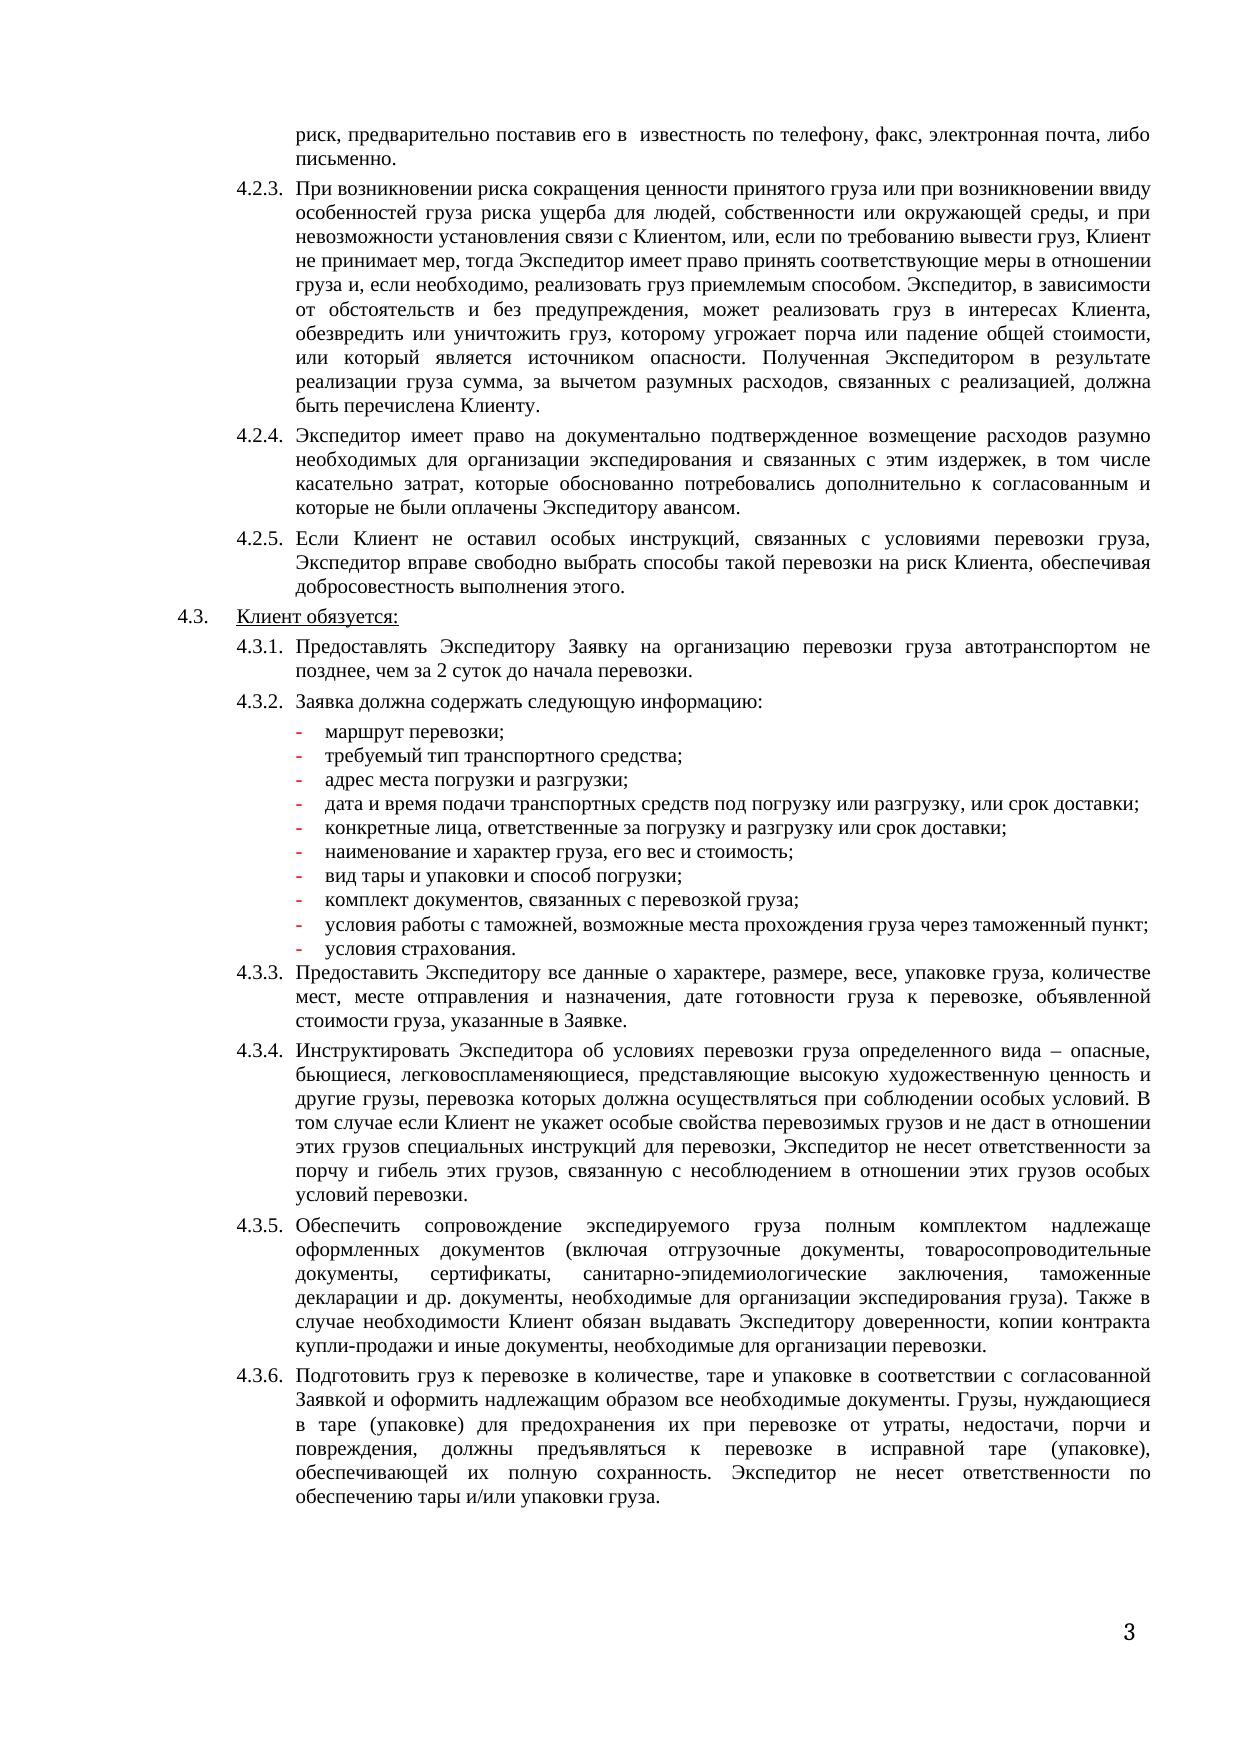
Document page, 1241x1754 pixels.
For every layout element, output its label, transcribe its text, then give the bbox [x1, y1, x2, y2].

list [236, 122, 1152, 170]
list Обеспечить сопровождение экспедируемого груза полным комплектом надлежаще оформленных документов (включая отгрузочные документы, товаросопроводительные документы, сертификаты, санитарно-эпидемиологические заключения, таможенные декларации и др. документы, необходимые для организации экспедирования груза). Также в случае необходимости Клиент обязан выдавать Экспедитору доверенности, копии контракта купли-продажи и иные документы, необходимые для организации перевозки. [236, 1213, 1152, 1357]
list условия страхования. [295, 936, 1152, 959]
list Если Клиент не оставил особых инструкций, связанных с условиями перевозки груза, Экспедитор вправе свободно выбрать способы такой перевозки на риск Клиента, обеспечивая добросовестность выполнения этого. [236, 526, 1152, 598]
list Инструктировать Экспедитора об условиях перевозки груза определенного вида – опасные, бьющиеся, легковоспламеняющиеся, представляющие высокую художественную ценность и другие грузы, перевозка которых должна осуществляться при соблюдении особых условий. В том случае если Клиент не укажет особые свойства перевозимых грузов и не даст в отношении этих грузов специальных инструкций для перевозки, Экспедитор не несет ответственности за порчу и гибель этих грузов, связанную с несоблюдением в отношении этих грузов особых условий перевозки. [236, 1038, 1152, 1206]
list Экспедитор имеет право на документально подтвержденное возмещение расходов разумно необходимых для организации экспедирования и связанных с этим издержек, в том числе касательно затрат, которые обоснованно потребовались дополнительно к согласованным и которые не были оплачены Экспедитору авансом. [236, 423, 1152, 519]
list Заявка должна содержать следующую информацию: [236, 689, 1152, 713]
list Предоставить Экспедитору все данные о характере, размере, весе, упаковке груза, количестве мест, месте отправления и назначения, дате готовности груза к перевозке, объявленной стоимости груза, указанные в Заявке. [236, 959, 1152, 1032]
list требуемый тип транспортного средства; [295, 743, 1152, 767]
list адрес места погрузки и разгрузки; [295, 767, 1152, 791]
list вид тары и упаковки и способ погрузки; [295, 863, 1152, 887]
list комплект документов, связанных с перевозкой груза; [295, 887, 1152, 911]
list маршрут перевозки; [295, 719, 1152, 743]
list условия работы с таможней, возможные места прохождения груза через таможенный пункт; [295, 911, 1152, 936]
list При возникновении риска сокращения ценности принятого груза или при возникновении ввиду особенностей груза риска ущерба для людей, собственности или окружающей среды, и при невозможности установления связи с Клиентом, или, если по требованию вывести груз, Клиент не принимает мер, тогда Экспедитор имеет право принять соответствующие меры в отношении груза и, если необходимо, реализовать груз приемлемым способом. Экспедитор, в зависимости от обстоятельств и без предупреждения, может реализовать груз в интересах Клиента, обезвредить или уничтожить груз, которому угрожает порча или падение общей стоимости, или который является источником опасности. Полученная Экспедитором в результате реализации груза сумма, за вычетом разумных расходов, связанных с реализацией, должна быть перечислена Клиенту. [236, 176, 1152, 417]
list конкретные лица, ответственные за погрузку и разгрузку или срок доставки; [295, 815, 1152, 839]
list наименование и характер груза, его вес и стоимость; [295, 839, 1152, 863]
list Клиент обязуется: [177, 604, 1152, 628]
list дата и время подачи транспортных средств под погрузку или разгрузку, или срок доставки; [295, 791, 1152, 815]
list Предоставлять Экспедитору Заявку на организацию перевозки груза автотранспортом не позднее, чем за 2 суток до начала перевозки. [236, 634, 1152, 682]
list Подготовить груз к перевозке в количестве, таре и упаковке в соответствии с согласованной Заявкой и оформить надлежащим образом все необходимые документы. Грузы, нуждающиеся в таре (упаковке) для предохранения их при перевозке от утраты, недостачи, порчи и повреждения, должны предъявляться к перевозке в исправной таре (упаковке), обеспечивающей их полную сохранность. Экспедитор не несет ответственности по обеспечению тары и/или упаковки груза. [236, 1363, 1152, 1508]
